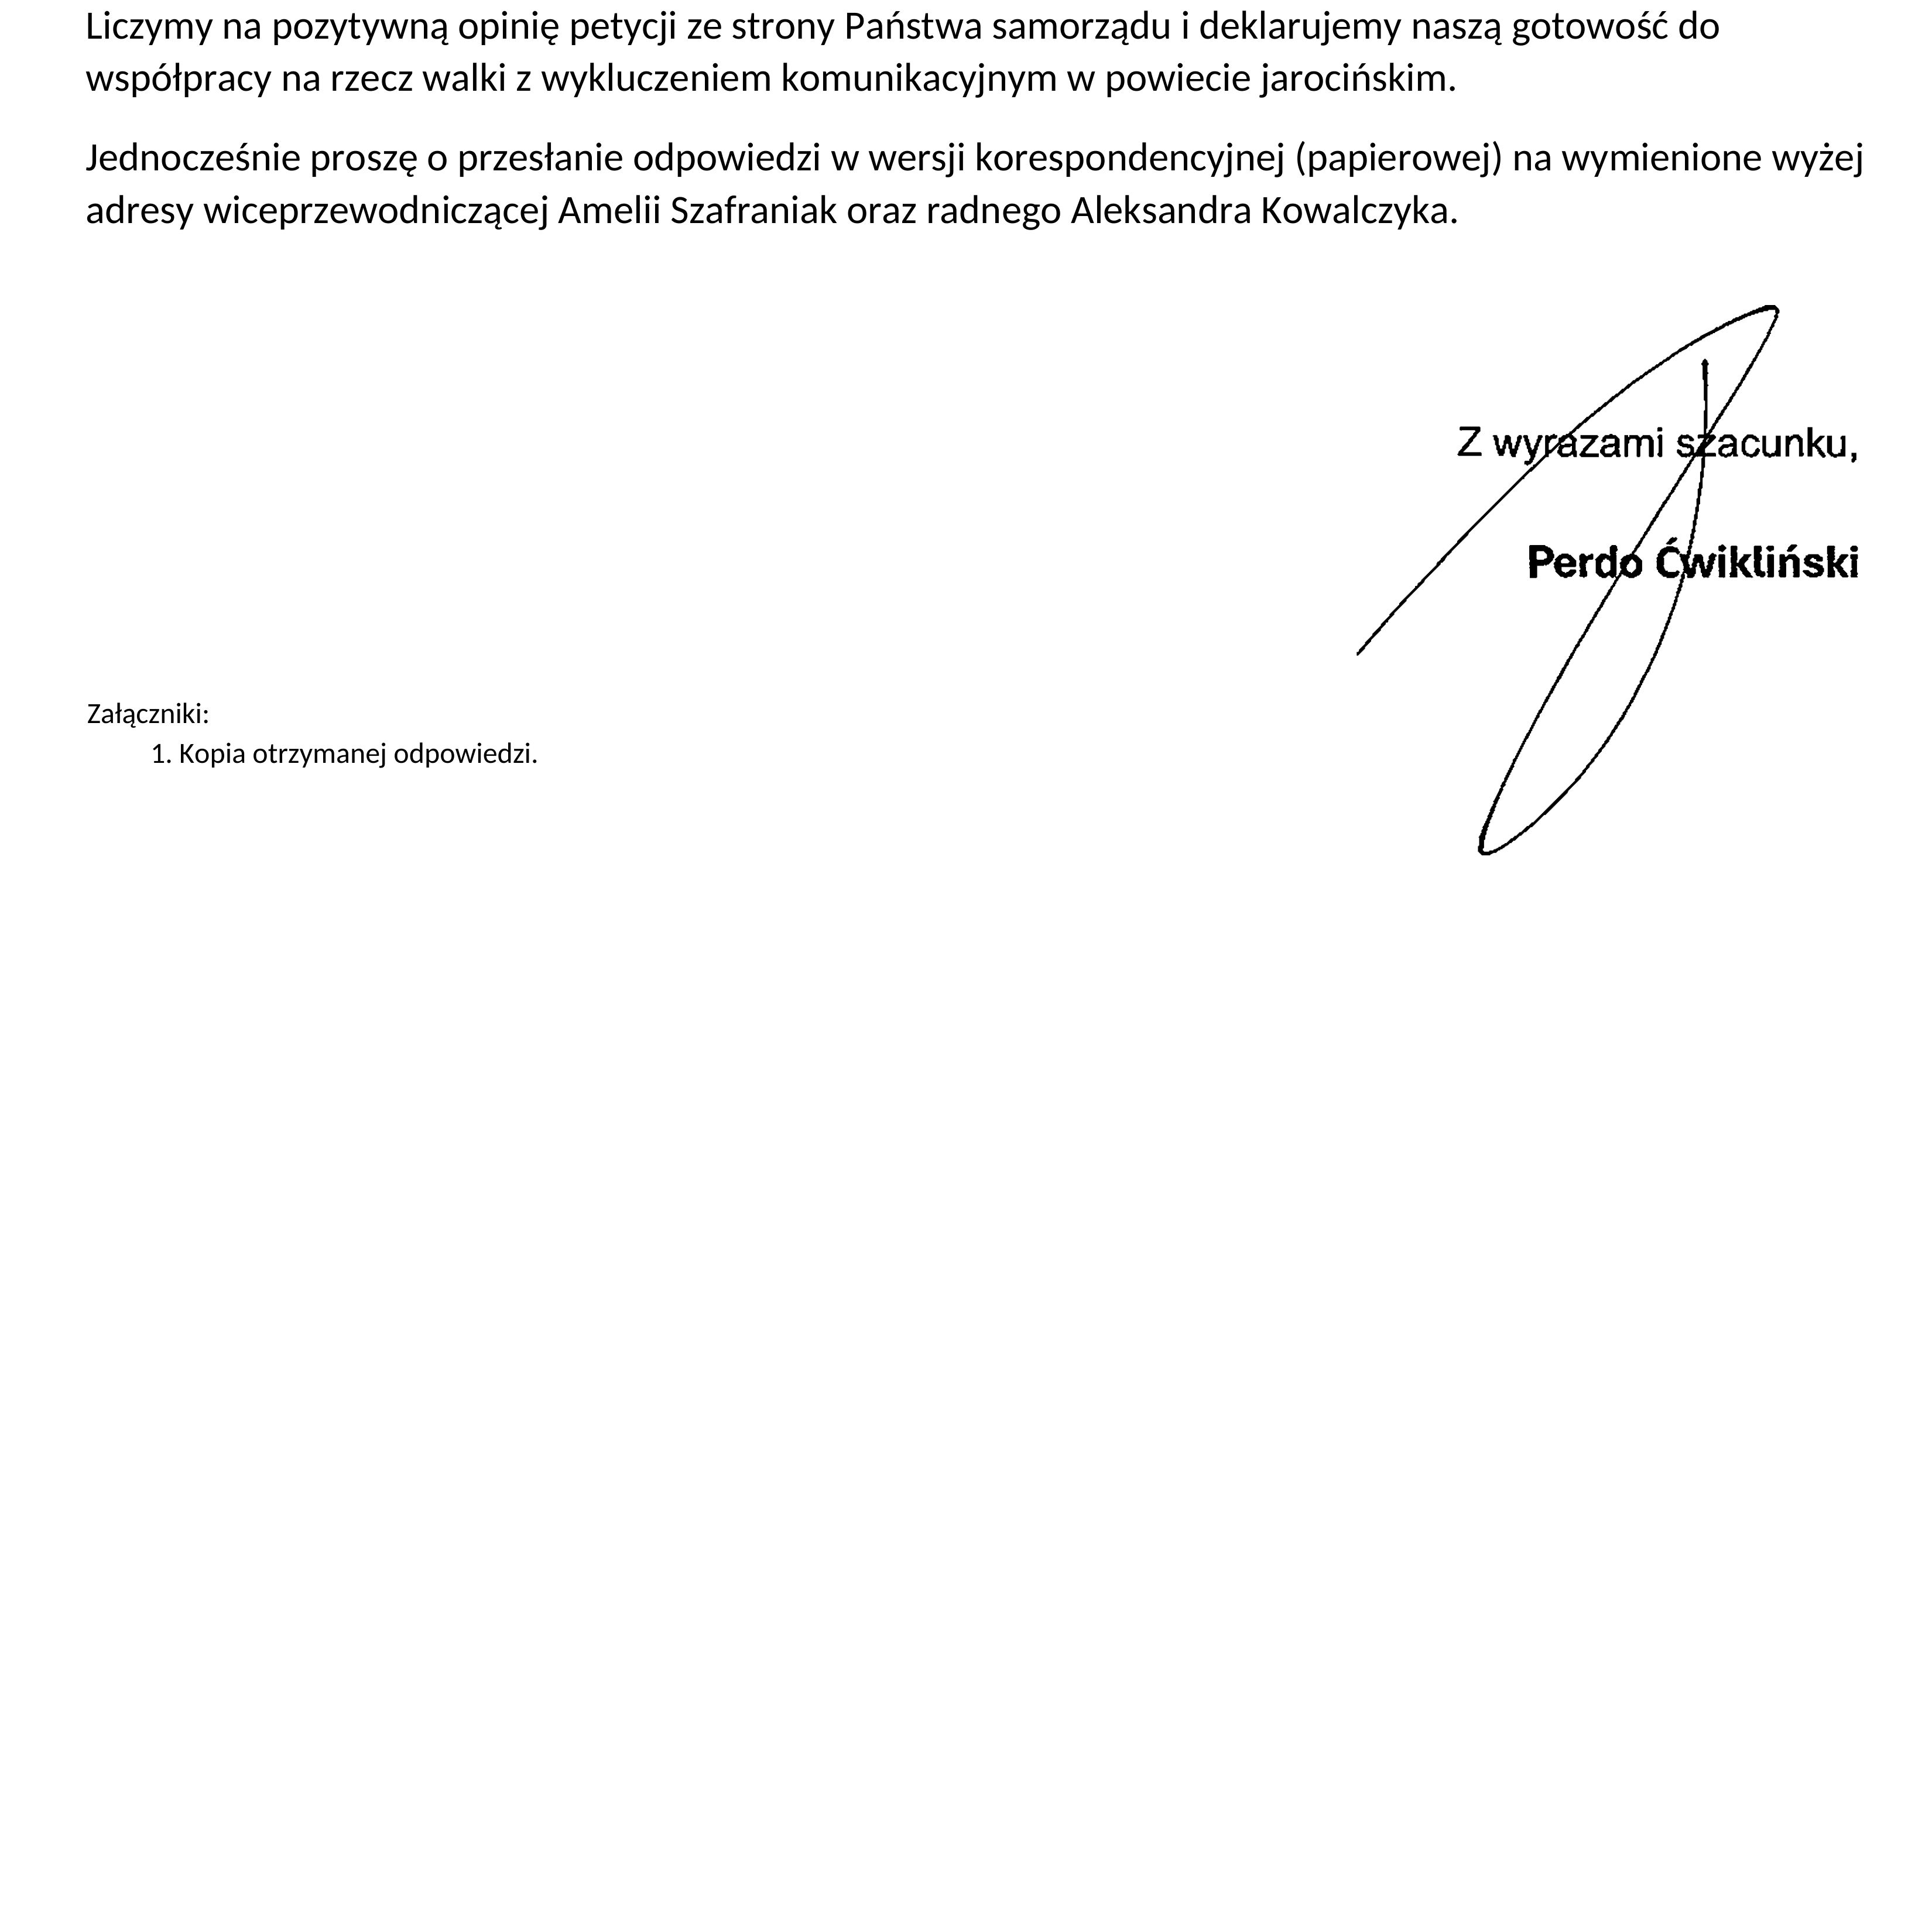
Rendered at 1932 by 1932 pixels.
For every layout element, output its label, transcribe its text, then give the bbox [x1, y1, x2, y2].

text 1. Kopia otrzymanej odpowiedzi. [150, 735, 587, 770]
picture [1356, 305, 1858, 855]
text Liczymy na pozytywną opinię petycji ze strony Państwa samorządu i deklarujemy naszą gotowość do współpracy na rzecz walki z wykluczeniem komunikacyjnym w powiecie jarocińskim. [85, 0, 1887, 101]
text Jednocześnie proszę o przesłanie odpowiedzi w wersji korespondencyjnej (papierowej) na wymienione wyżej adresy wiceprzewodniczącej Amelii Szafraniak oraz radnego Aleksandra Kowalczyka. [85, 131, 1887, 234]
text Załączniki: [87, 695, 217, 731]
